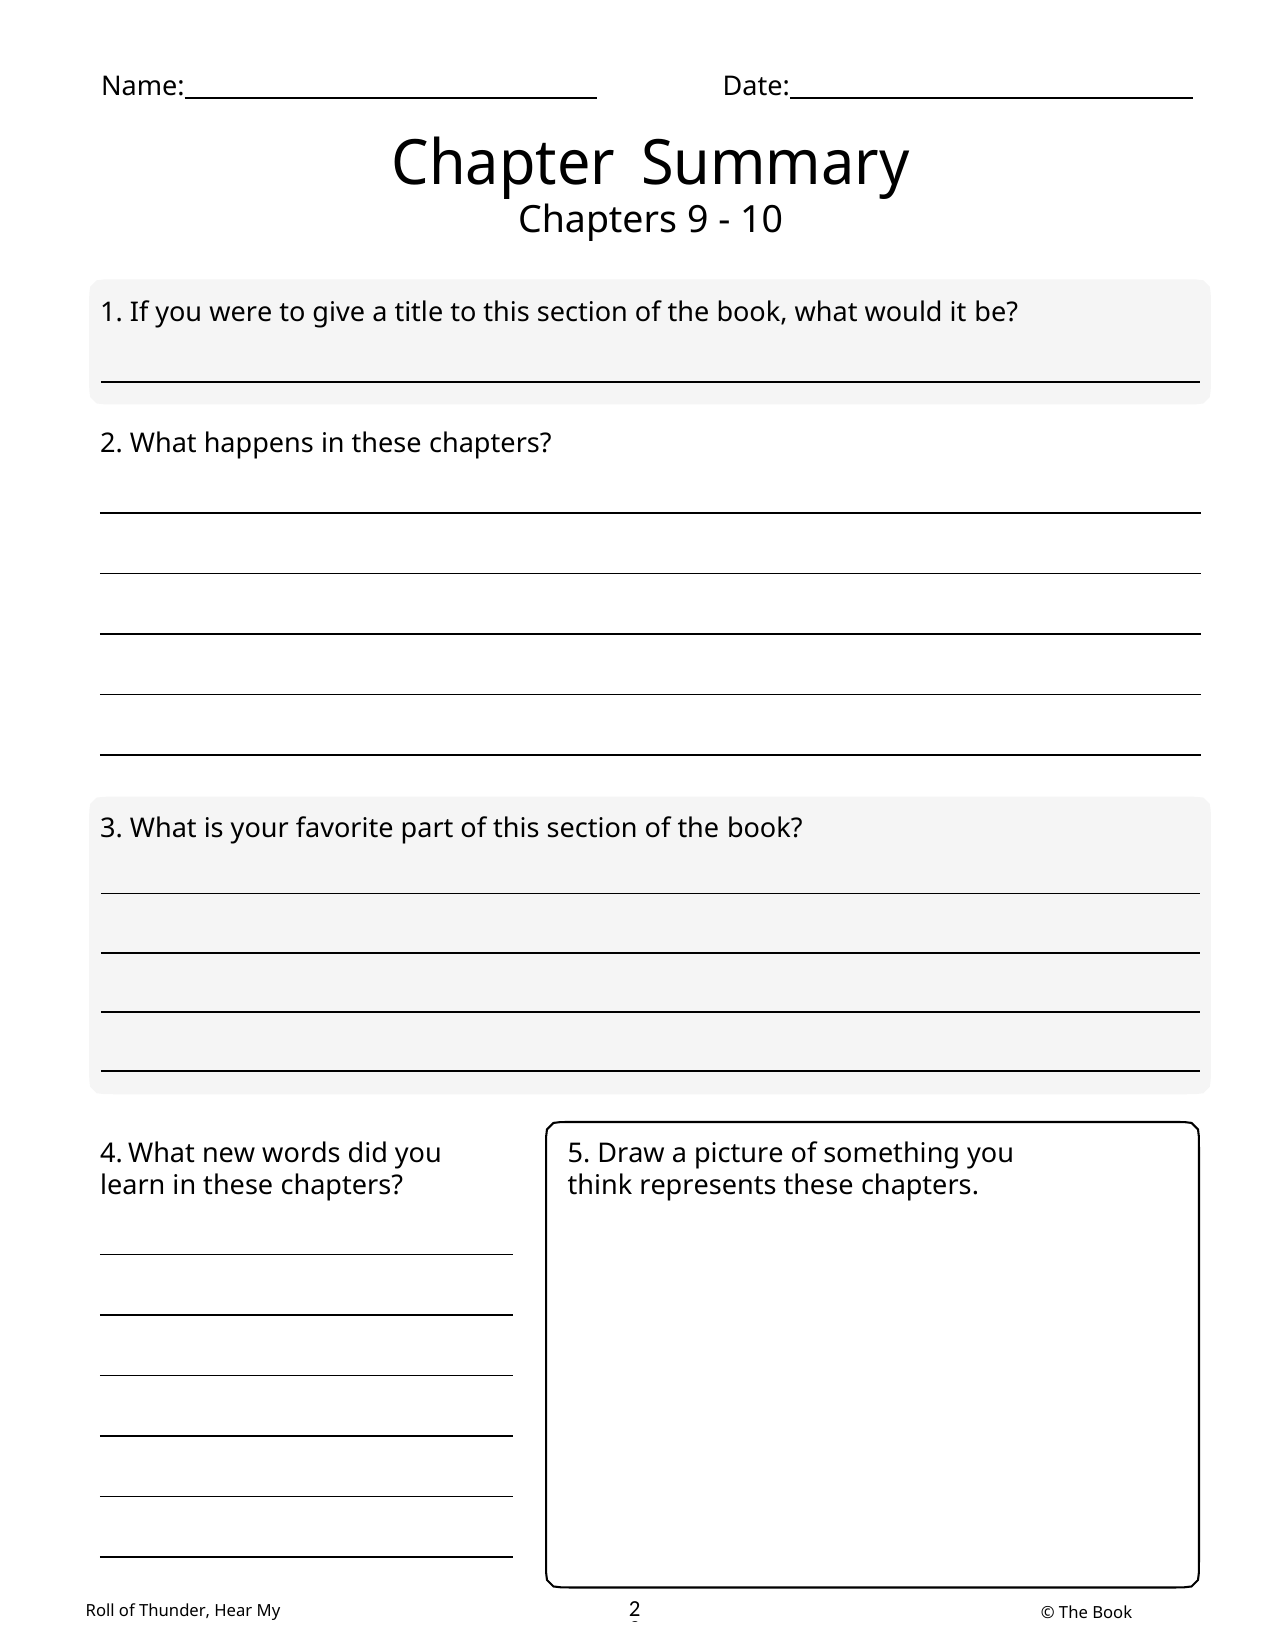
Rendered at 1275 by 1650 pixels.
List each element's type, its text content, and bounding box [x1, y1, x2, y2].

subtitle Chapter Summary [96, 127, 1205, 198]
subtitle Chapters 9 - 10 [96, 198, 1205, 241]
text 2. What happens in these chapters? [100, 424, 1223, 461]
list What new words did you learn in these chapters? [100, 1136, 492, 1201]
